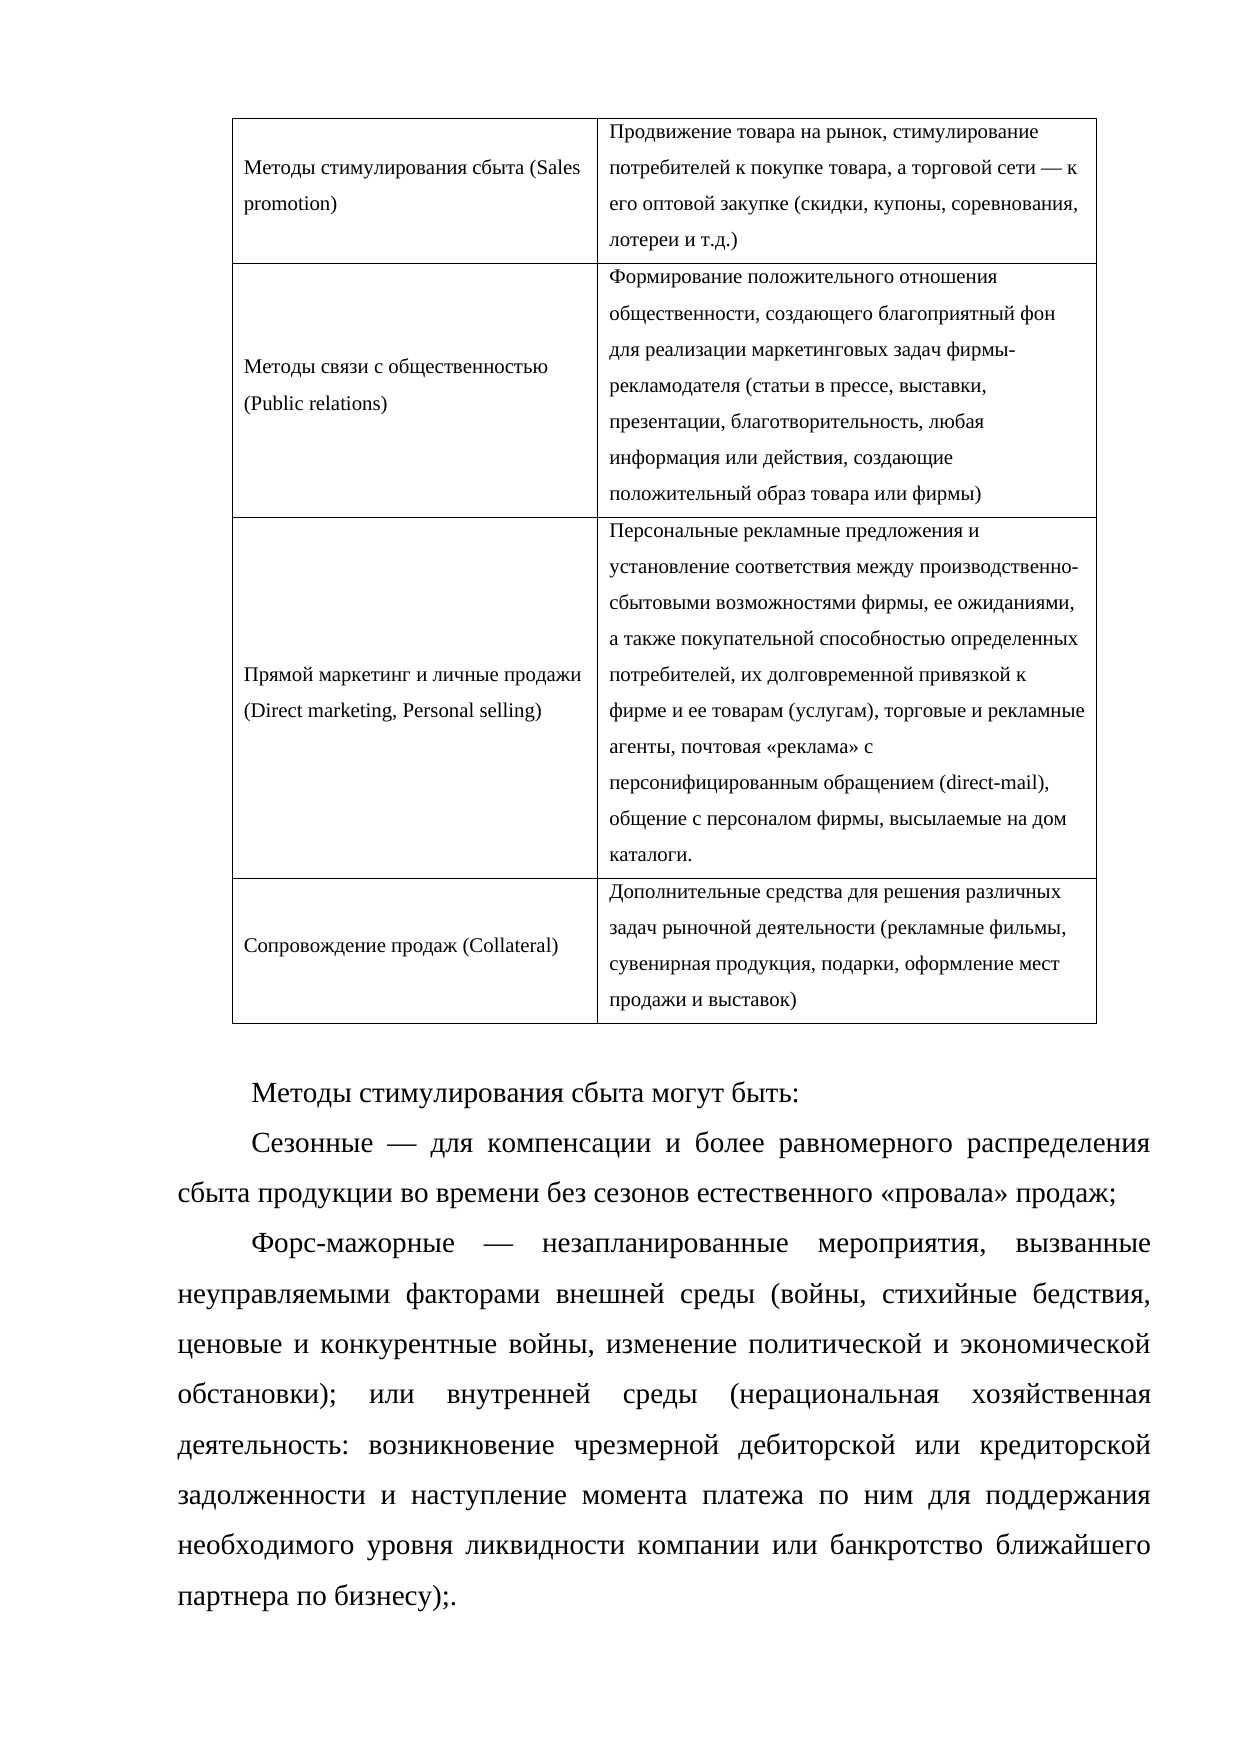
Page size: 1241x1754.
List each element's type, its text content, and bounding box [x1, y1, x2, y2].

table_cell Сопровождение продаж (Collateral) [233, 879, 597, 1023]
table_cell Персональные рекламные предложения и установление соответствия между производственно-сбытовыми возможностями фирмы, ее ожиданиями, а также покупательной способностью определенных потребителей, их долговременной привязкой к фирме и ее товарам (услугам), торговые и рекламные агенты, почтовая «реклама» с персонифицированным обращением (direct-mail), общение с персоналом фирмы, высылаемые на дом каталоги. [598, 518, 1096, 878]
table_cell Дополнительные средства для решения различных задач рыночной деятельности (рекламные фильмы, сувенирная продукция, подарки, оформление мест продажи и выставок) [598, 879, 1096, 1023]
table_cell Продвижение товара на рынок, стимулирование потребителей к покупке товара, а торговой сети — к его оптовой закупке (скидки, купоны, соревнования, лотереи и т.д.) [598, 119, 1096, 263]
table_cell Методы связи с общественностью (Public relations) [233, 264, 597, 517]
table_cell Прямой маркетинг и личные продажи (Direct marketing, Personal selling) [233, 518, 597, 878]
table_cell Методы стимулирования сбыта (Sales promotion) [233, 119, 597, 263]
text Форс-мажорные — незапланированные мероприятия, вызванные неуправляемыми факторами внешней среды (войны, стихийные бедствия, ценовые и конкурентные войны, изменение политической и экономической обстановки); или внутренней среды (нерациональная хозяйственная деятельность: возникновение чрезмерной дебиторской или кредиторской задолженности и наступление момента платежа по ним для поддержания необходимого уровня ликвидности компании или банкротство ближайшего партнера по бизнесу);. [177, 1226, 1152, 1611]
text Методы стимулирования сбыта могут быть: [177, 1075, 1152, 1108]
table_cell Формирование положительного отношения общественности, создающего благоприятный фон для реализации маркетинговых задач фирмы-рекламодателя (статьи в прессе, выставки, презентации, благотворительность, любая информация или действия, создающие положительный образ товара или фирмы) [598, 264, 1096, 517]
text Сезонные — для компенсации и более равномерного распределения сбыта продукции во времени без сезонов естественного «провала» продаж; [177, 1125, 1152, 1209]
